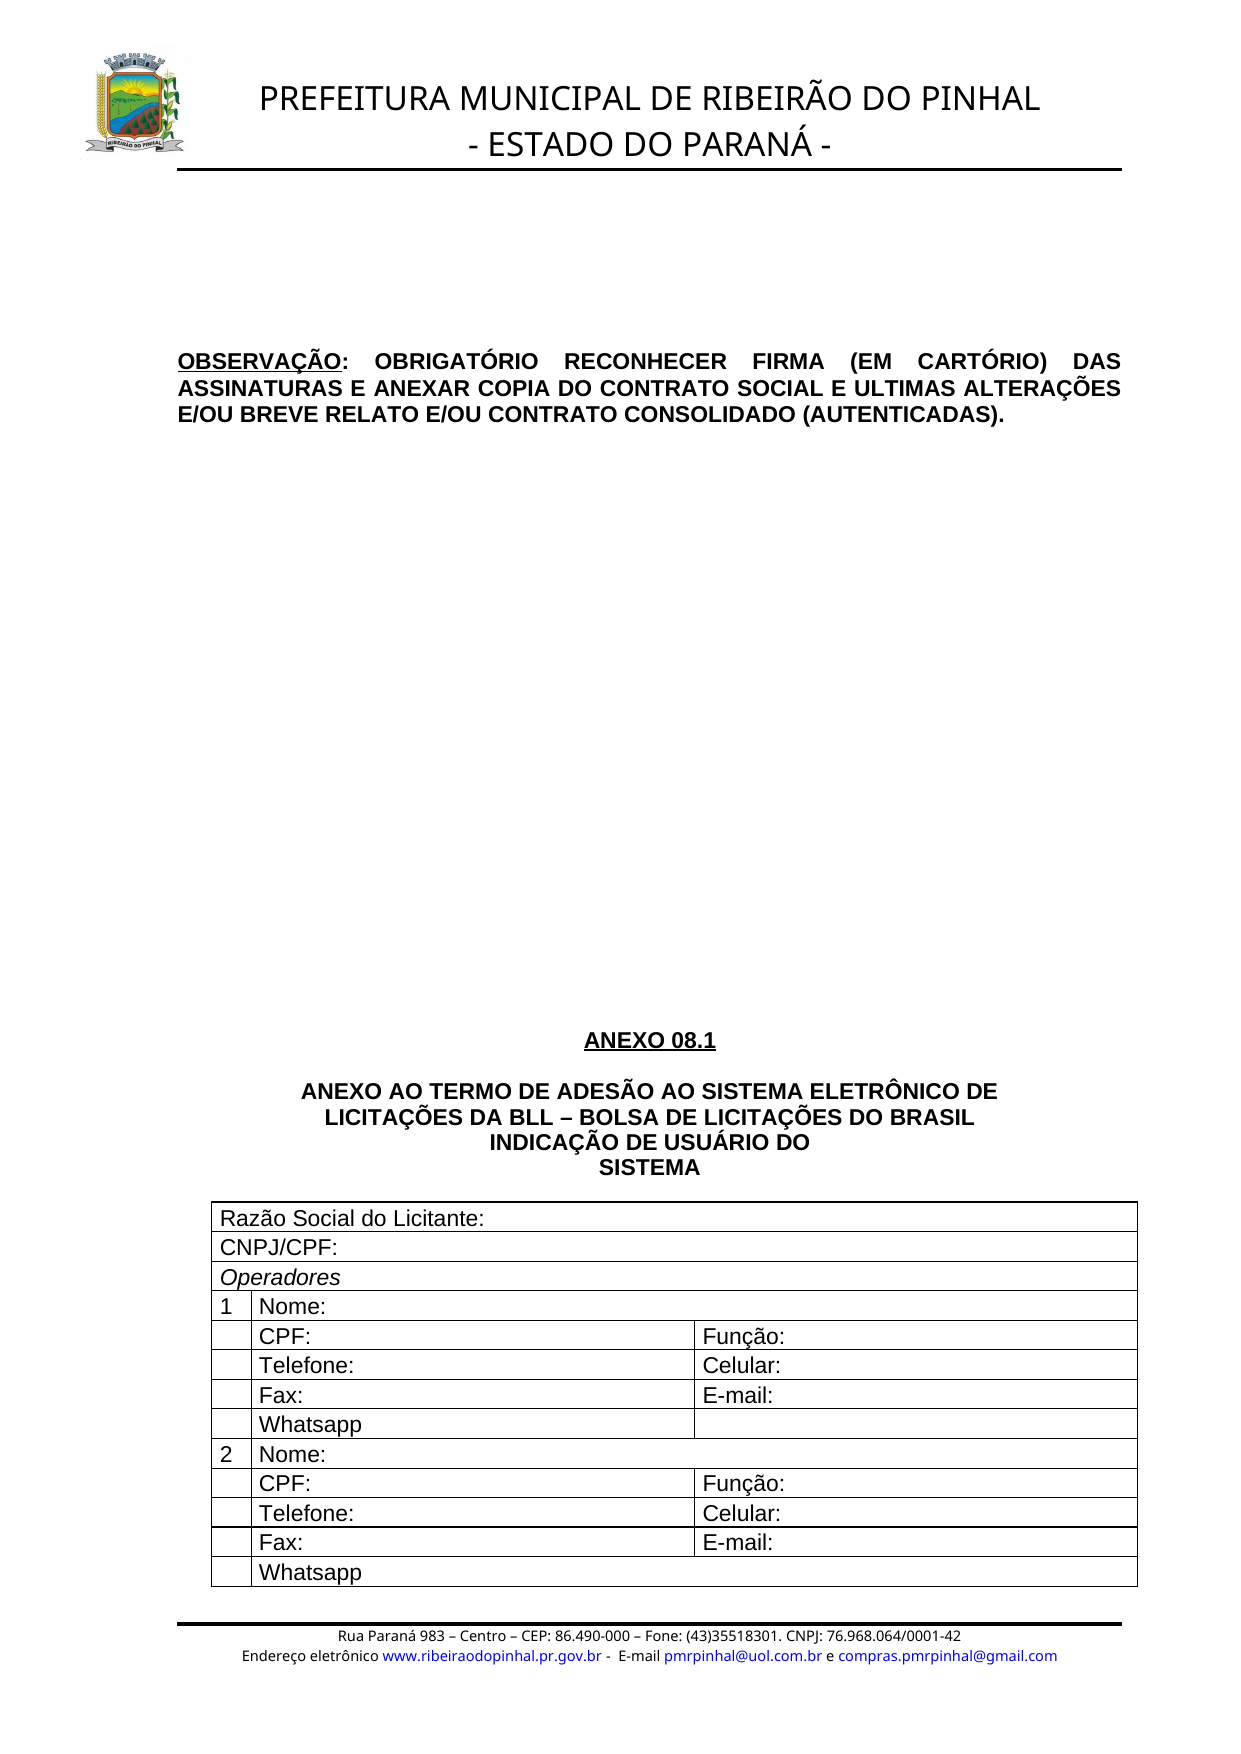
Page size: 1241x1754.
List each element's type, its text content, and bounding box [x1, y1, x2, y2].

table_cell Função: [695, 1321, 1137, 1349]
table_cell 2 [212, 1439, 251, 1467]
table_cell [212, 1498, 251, 1526]
text ANEXO 08.1 [464, 1027, 834, 1053]
table_cell Fax: [252, 1528, 694, 1556]
table_cell Telefone: [252, 1498, 694, 1526]
text OBSERVAÇÃO: OBRIGATÓRIO RECONHECER FIRMA (EM CARTÓRIO) DAS ASSINATURAS E ANEXAR COPIA DO CONTRATO SOCIAL E ULTIMAS ALTERAÇÕES E/OU BREVE RELATO E/OU CONTRATO CONSOLIDADO (AUTENTICADAS). [177, 348, 1122, 427]
table_cell Função: [695, 1469, 1137, 1497]
table_cell [212, 1409, 251, 1438]
table_cell Nome: [252, 1291, 1137, 1319]
text INDICAÇÃO DE USUÁRIO DO SISTEMA [464, 1130, 835, 1181]
table_cell Telefone: [252, 1350, 694, 1379]
table_cell [695, 1409, 1137, 1438]
subtitle ANEXO AO TERMO DE ADESÃO AO SISTEMA ELETRÔNICO DE LICITAÇÕES DA BLL – BOLSA DE LICITAÇÕES DO BRASIL [293, 1078, 1006, 1130]
table_cell Fax: [252, 1380, 694, 1408]
table_cell [212, 1528, 251, 1556]
table_cell E-mail: [695, 1380, 1137, 1408]
table_cell 1 [212, 1291, 251, 1319]
table_header Razão Social do Licitante: [212, 1203, 1137, 1231]
table_cell CNPJ/CPF: [212, 1232, 1137, 1261]
table_cell E-mail: [695, 1528, 1137, 1556]
table_cell [212, 1469, 251, 1497]
table_cell [212, 1557, 251, 1586]
table_cell Celular: [695, 1498, 1137, 1526]
table_cell Celular: [695, 1350, 1137, 1379]
table_cell [212, 1350, 251, 1379]
table_cell CPF: [252, 1469, 694, 1497]
table_cell Nome: [252, 1439, 1137, 1467]
table_cell Operadores [212, 1262, 1137, 1290]
table_cell CPF: [252, 1321, 694, 1349]
table_cell [212, 1321, 251, 1349]
table_cell Whatsapp [252, 1409, 694, 1438]
picture [79, 45, 192, 160]
table_cell Whatsapp [252, 1557, 1137, 1586]
table_cell [212, 1380, 251, 1408]
